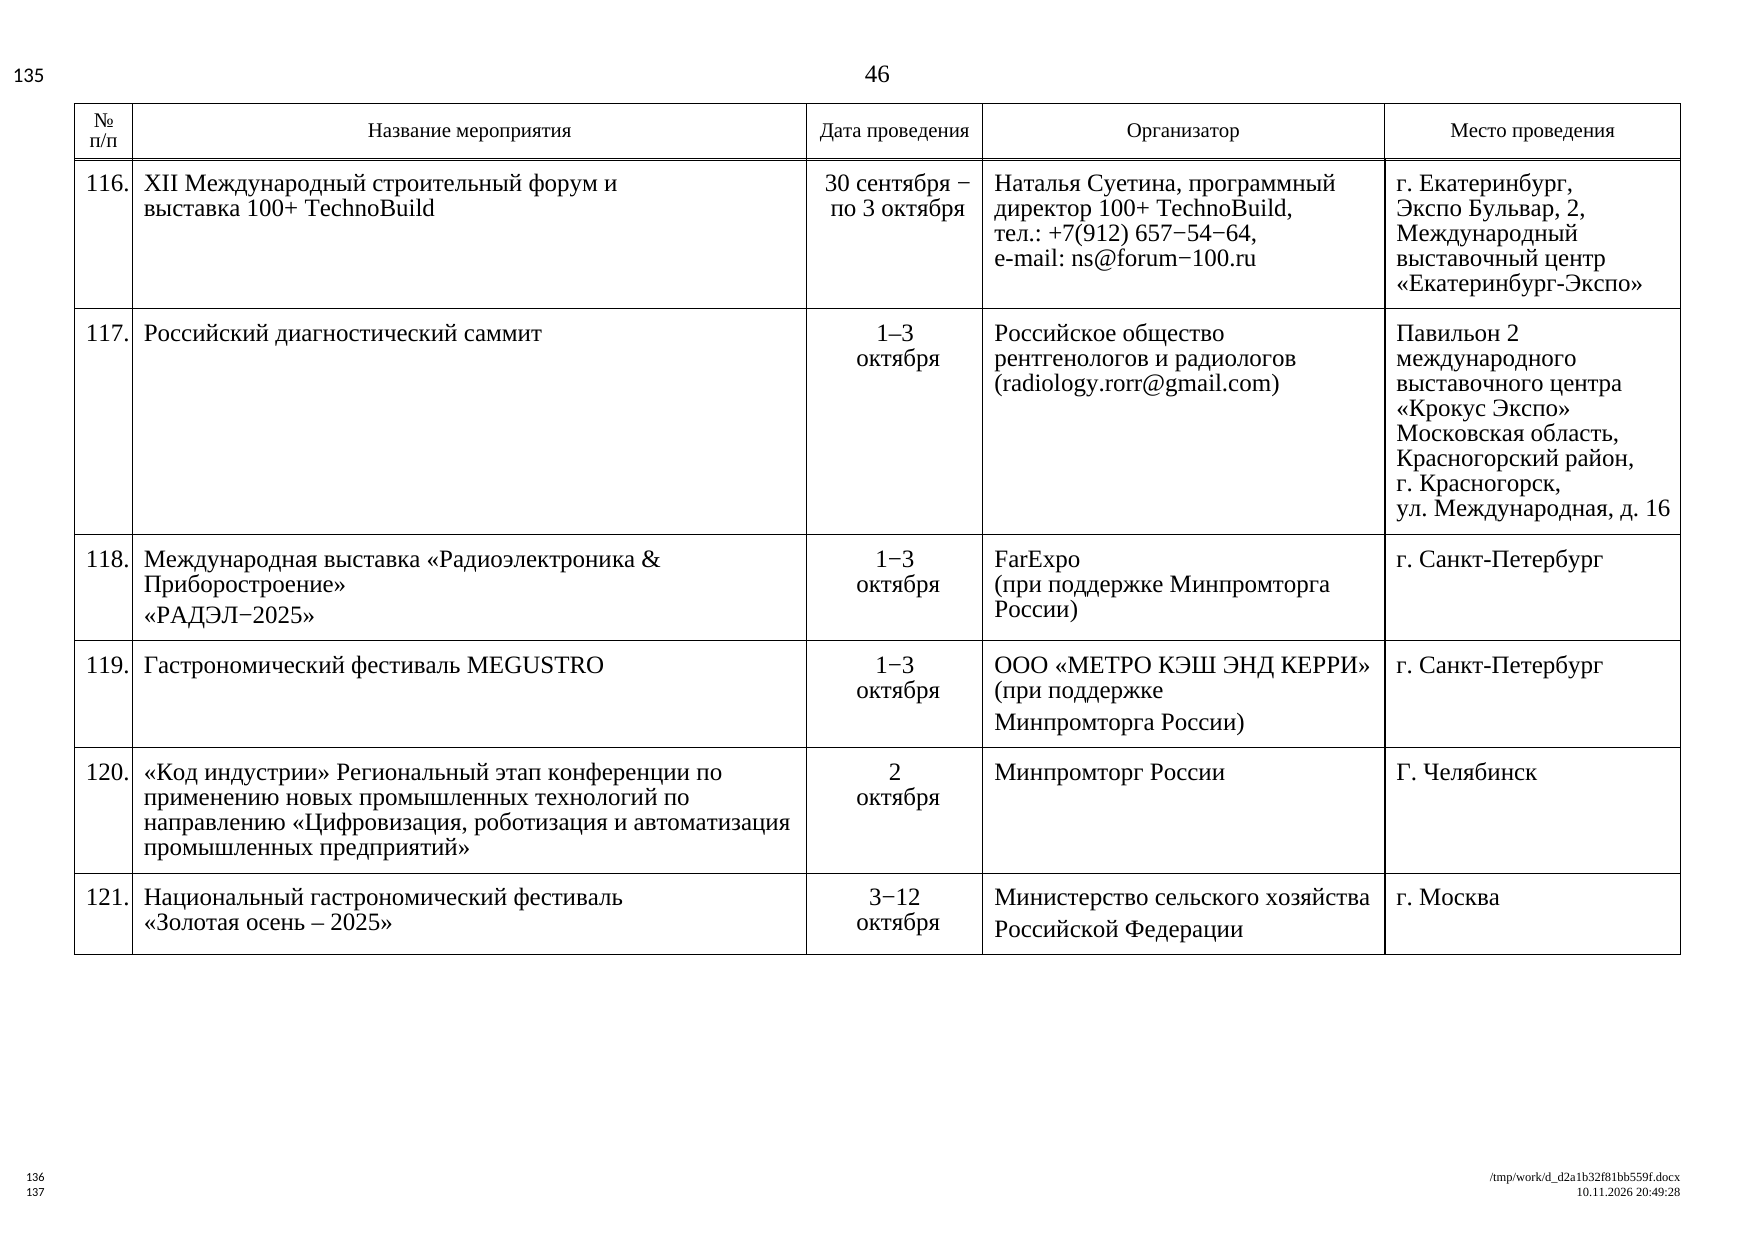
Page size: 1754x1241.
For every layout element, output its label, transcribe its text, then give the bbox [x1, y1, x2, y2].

table_cell 3−12 октября [807, 874, 982, 954]
table_header Дата проведения [807, 104, 982, 158]
table_cell [75, 874, 132, 954]
table_cell Министерство сельского хозяйства Российской Федерации [983, 874, 1384, 954]
table_header Место проведения [1385, 104, 1680, 158]
table_cell [75, 641, 132, 747]
table_cell 1−3 октября [807, 535, 982, 640]
table_header Название мероприятия [133, 104, 806, 158]
table_cell [75, 161, 132, 308]
table_cell [75, 309, 132, 534]
table_cell «Код индустрии» Региональный этап конференции по применению новых промышленных технологий по направлению «Цифровизация, роботизация и автоматизация промышленных предприятий» [133, 748, 806, 872]
table_cell Российский диагностический саммит [133, 309, 806, 534]
table_cell г. Санкт-Петербург [1386, 535, 1680, 640]
table_cell ООО «МЕТРО КЭШ ЭНД КЕРРИ» (при поддержке Минпромторга России) [983, 641, 1384, 747]
table_cell [75, 748, 132, 872]
table_cell Российское общество рентгенологов и радиологов (radiology.rorr@gmail.com) [983, 309, 1384, 534]
table_cell г. Санкт-Петербург [1386, 641, 1680, 747]
table_cell Национальный гастрономический фестиваль «Золотая осень – 2025» [133, 874, 806, 954]
table_cell Международная выставка «Радиоэлектроника & Приборостроение» «РАДЭЛ−2025» [133, 535, 806, 640]
table_cell Минпромторг России [983, 748, 1384, 872]
table_cell 1−3 октября [807, 641, 982, 747]
table_cell [75, 535, 132, 640]
table_cell XII Международный строительный форум и выставка 100+ TechnoBuild [133, 161, 806, 308]
table_cell Г. Челябинск [1386, 748, 1680, 872]
table_cell Павильон 2 международного выставочного центра «Крокус Экспо» Московская область, Красногорский район, г. Красногорск, ул. Международная, д. 16 [1386, 309, 1680, 534]
table_cell 1–3 октября [807, 309, 982, 534]
table_cell Гастрономический фестиваль MEGUSTRO [133, 641, 806, 747]
table_cell 30 сентября − по 3 октября [807, 161, 982, 308]
table_header Организатор [983, 104, 1384, 158]
table_cell 2 октября [807, 748, 982, 872]
table_cell г. Москва [1386, 874, 1680, 954]
table_cell г. Екатеринбург, Экспо Бульвар, 2, Международный выставочный центр «Екатеринбург-Экспо» [1386, 161, 1680, 308]
table_cell Наталья Суетина, программный директор 100+ TechnoBuild, тел.: +7(912) 657−54−64, e-mail: ns@forum−100.ru [983, 161, 1384, 308]
table_cell FarExpo (при поддержке Минпромторга России) [983, 535, 1384, 640]
table_header № п/п [75, 104, 132, 158]
